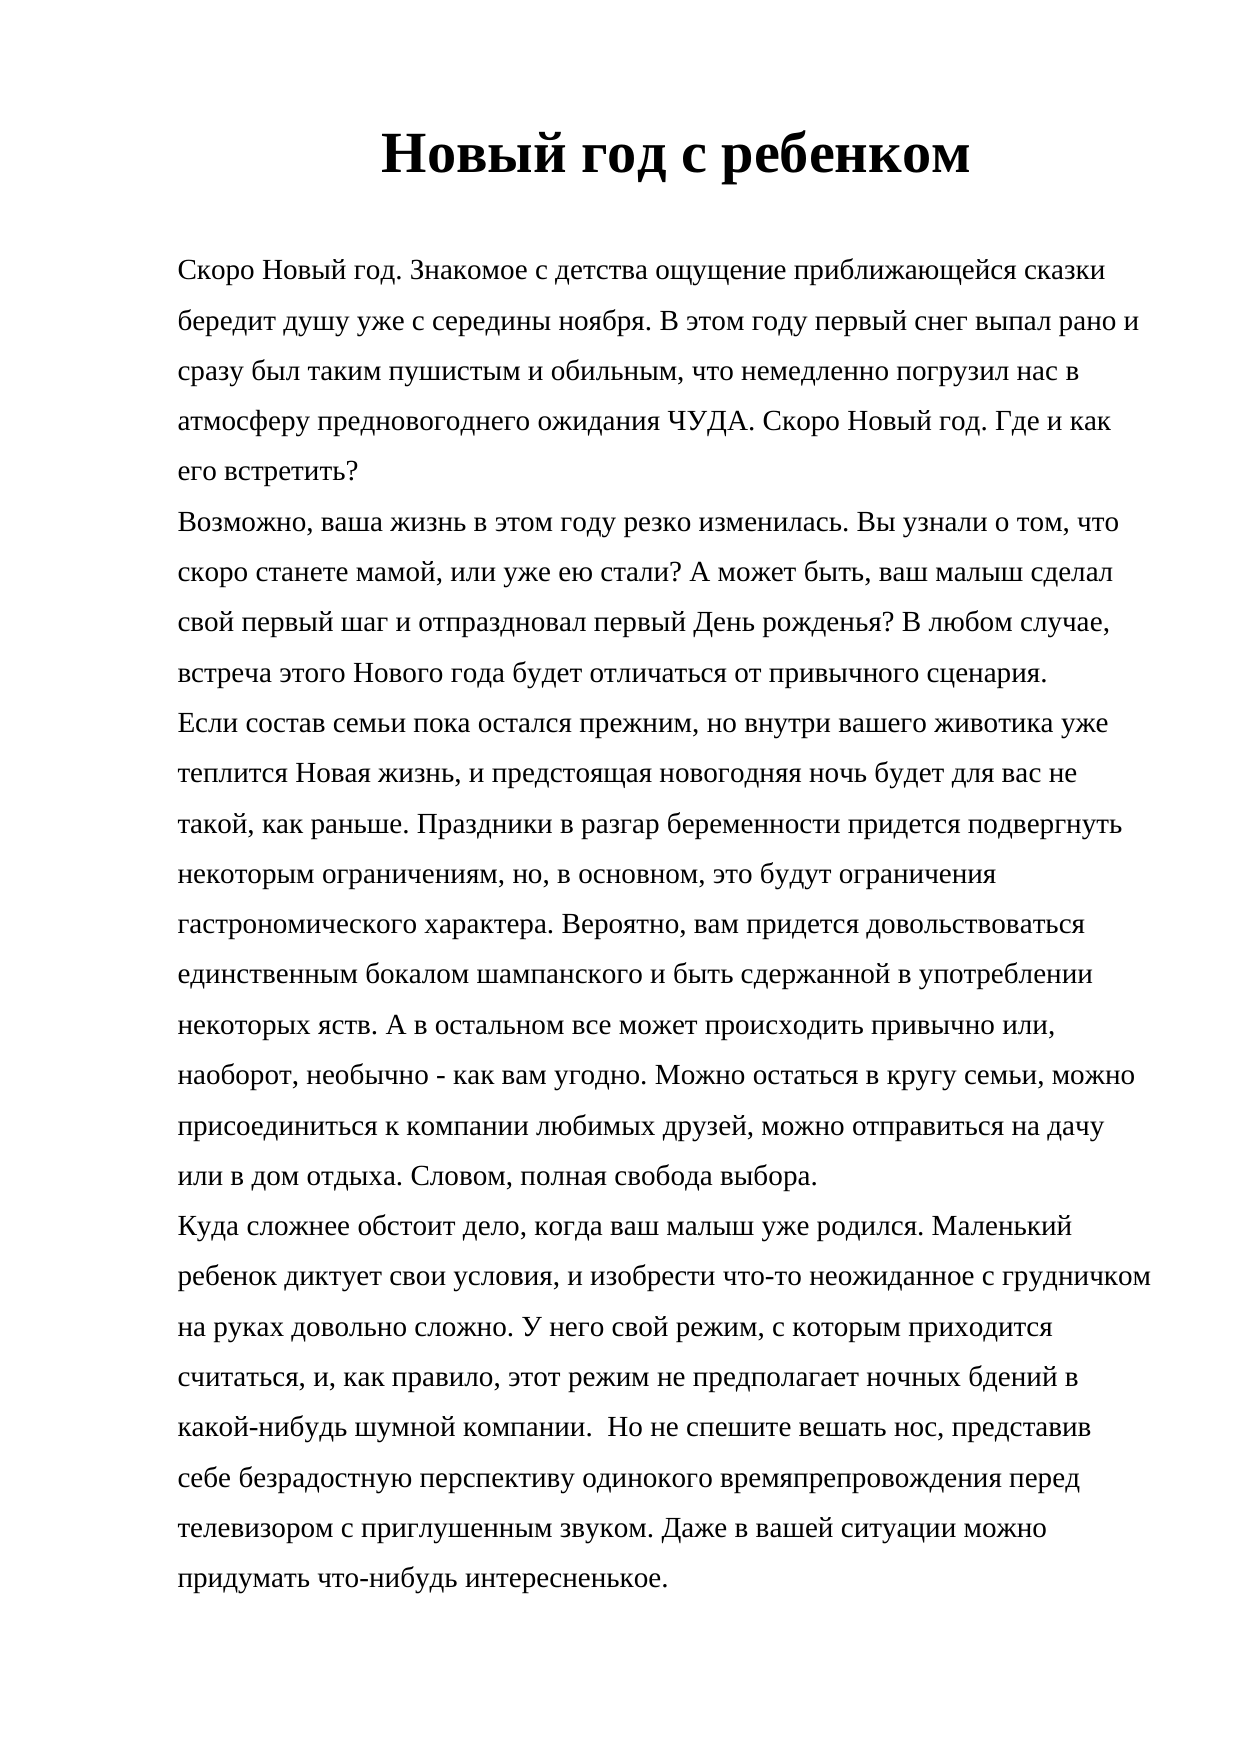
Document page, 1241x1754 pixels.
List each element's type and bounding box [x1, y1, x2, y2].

text [177, 118, 1152, 1594]
